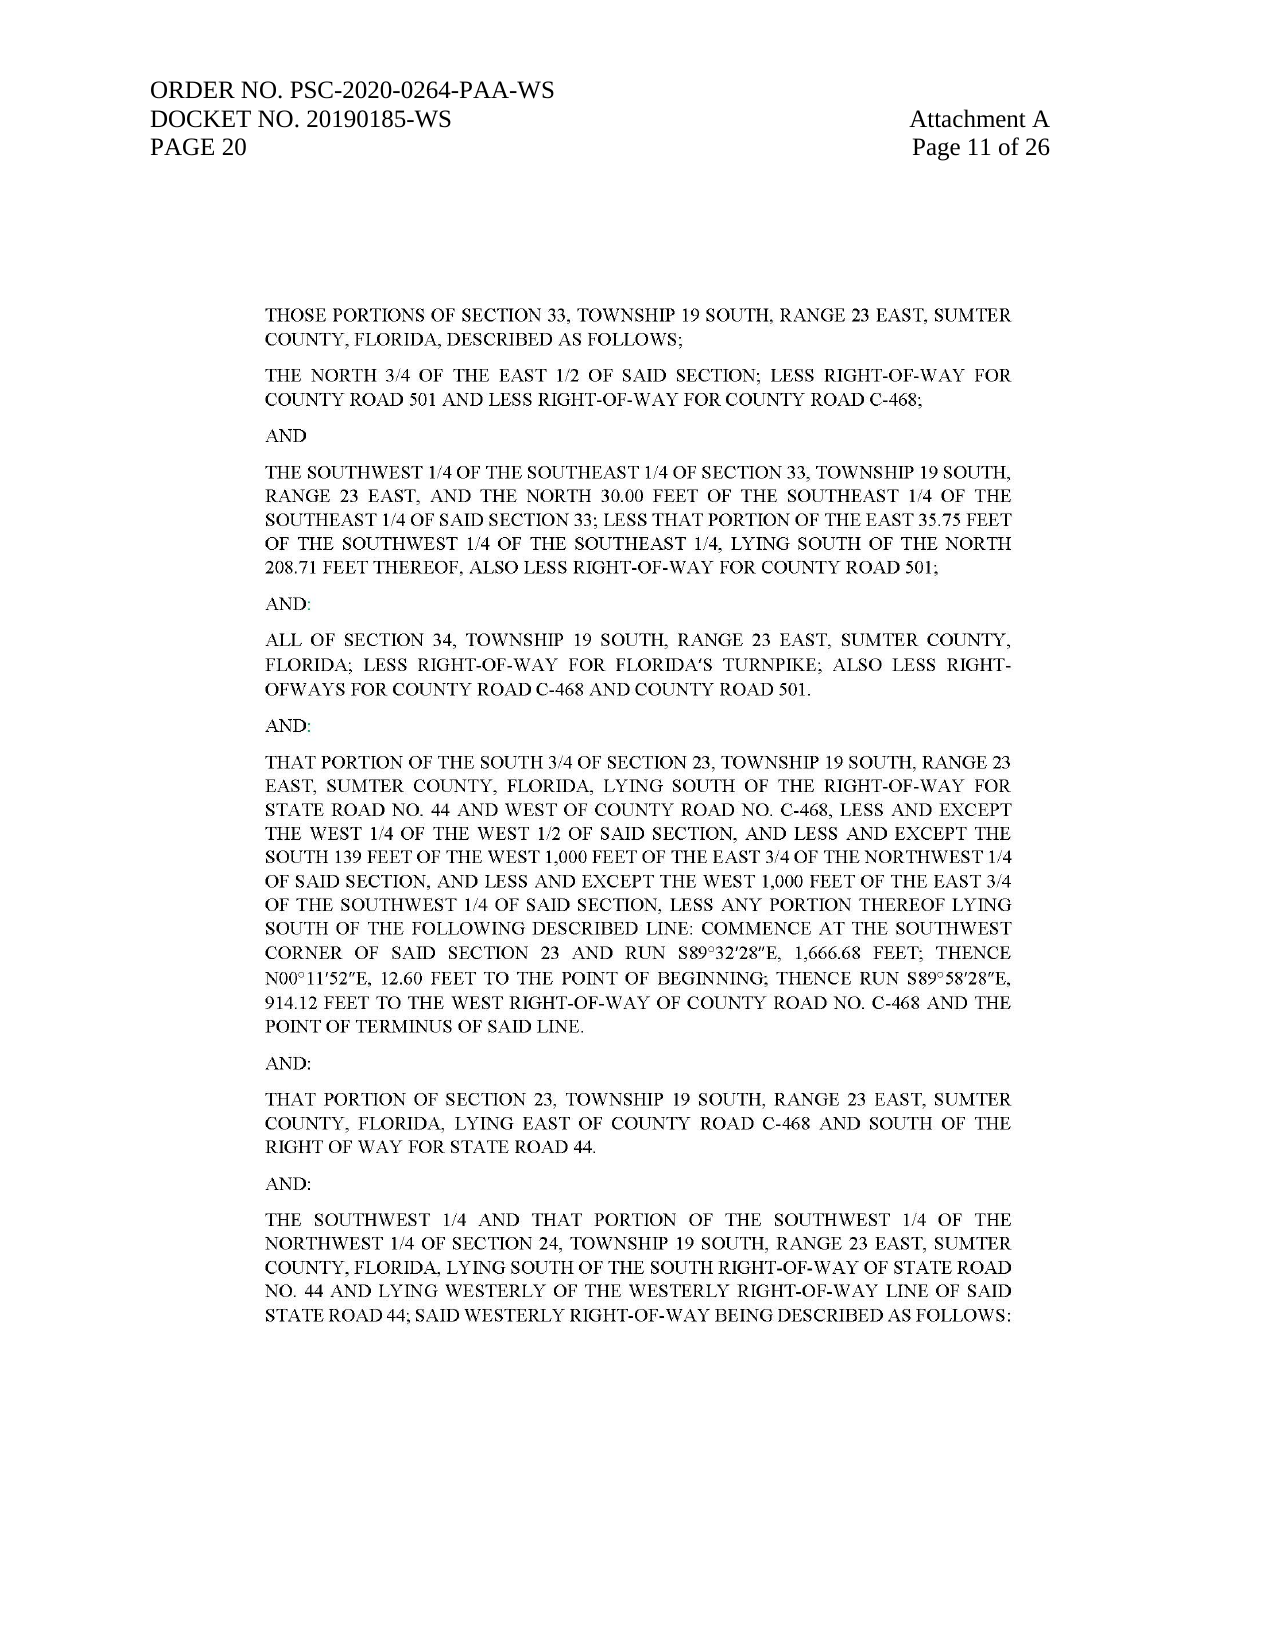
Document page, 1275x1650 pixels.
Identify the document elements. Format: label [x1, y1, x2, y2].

picture [150, 190, 1125, 1452]
